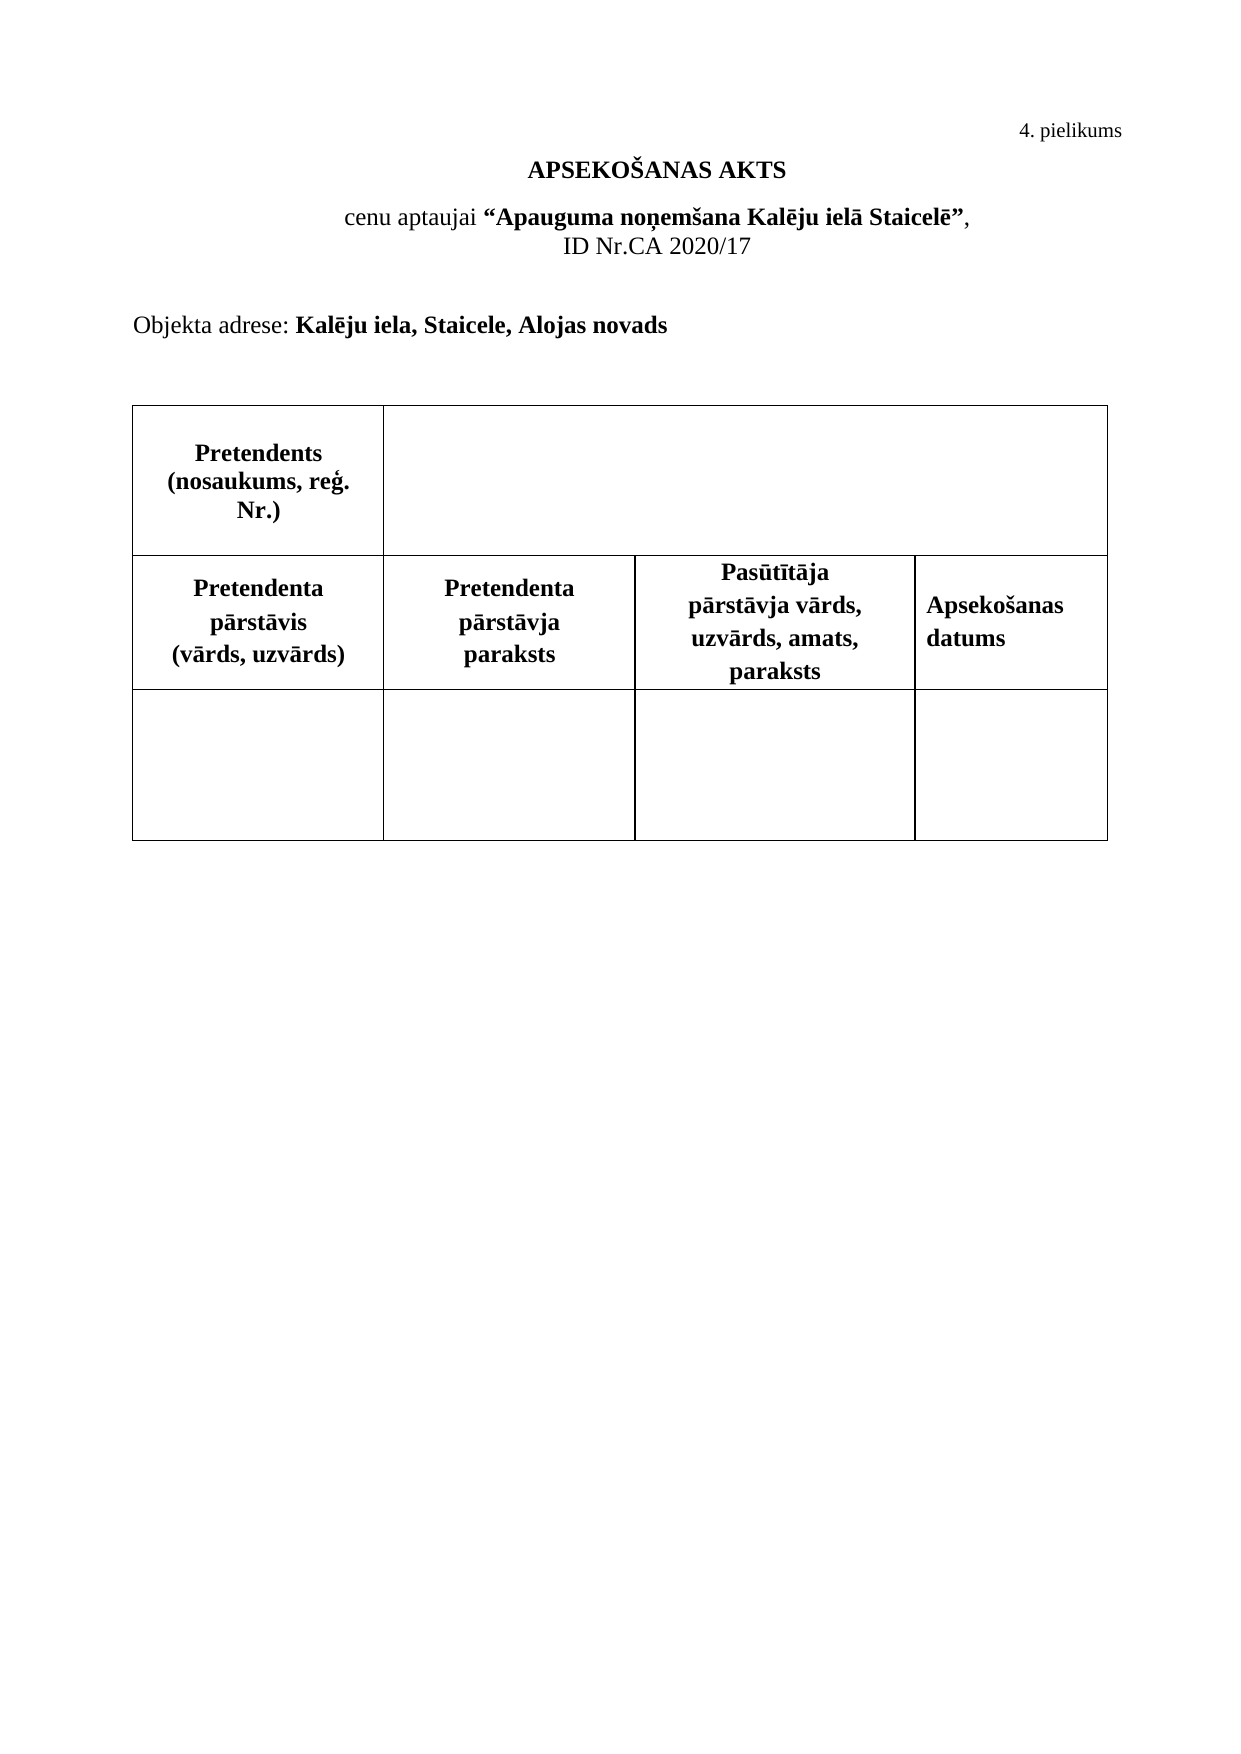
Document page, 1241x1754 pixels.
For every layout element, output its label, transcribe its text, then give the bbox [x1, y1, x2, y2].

table_cell [133, 690, 383, 839]
table_cell Pasūtītāja pārstāvja vārds, uzvārds, amats, paraksts [636, 556, 914, 689]
table_cell Pretendenta pārstāvis (vārds, uzvārds) [133, 556, 383, 689]
text ID Nr.CA 2020/17 [192, 231, 1122, 260]
table_cell [636, 690, 914, 839]
table_cell Apsekošanas datums [916, 556, 1107, 689]
text Objekta adrese: Kalēju iela, Staicele, Alojas novads [133, 310, 1122, 339]
table_header [384, 406, 1107, 555]
table_header Pretendents (nosaukums, reģ. Nr.) [133, 406, 383, 555]
table_cell Pretendenta pārstāvja paraksts [384, 556, 634, 689]
text APSEKOŠANAS AKTS [192, 155, 1122, 183]
text 4. pielikums [192, 118, 1122, 142]
table_cell [384, 690, 634, 839]
text cenu aptaujai “Apauguma noņemšana Kalēju ielā Staicelē”, [192, 202, 1122, 231]
table_cell [916, 690, 1107, 839]
